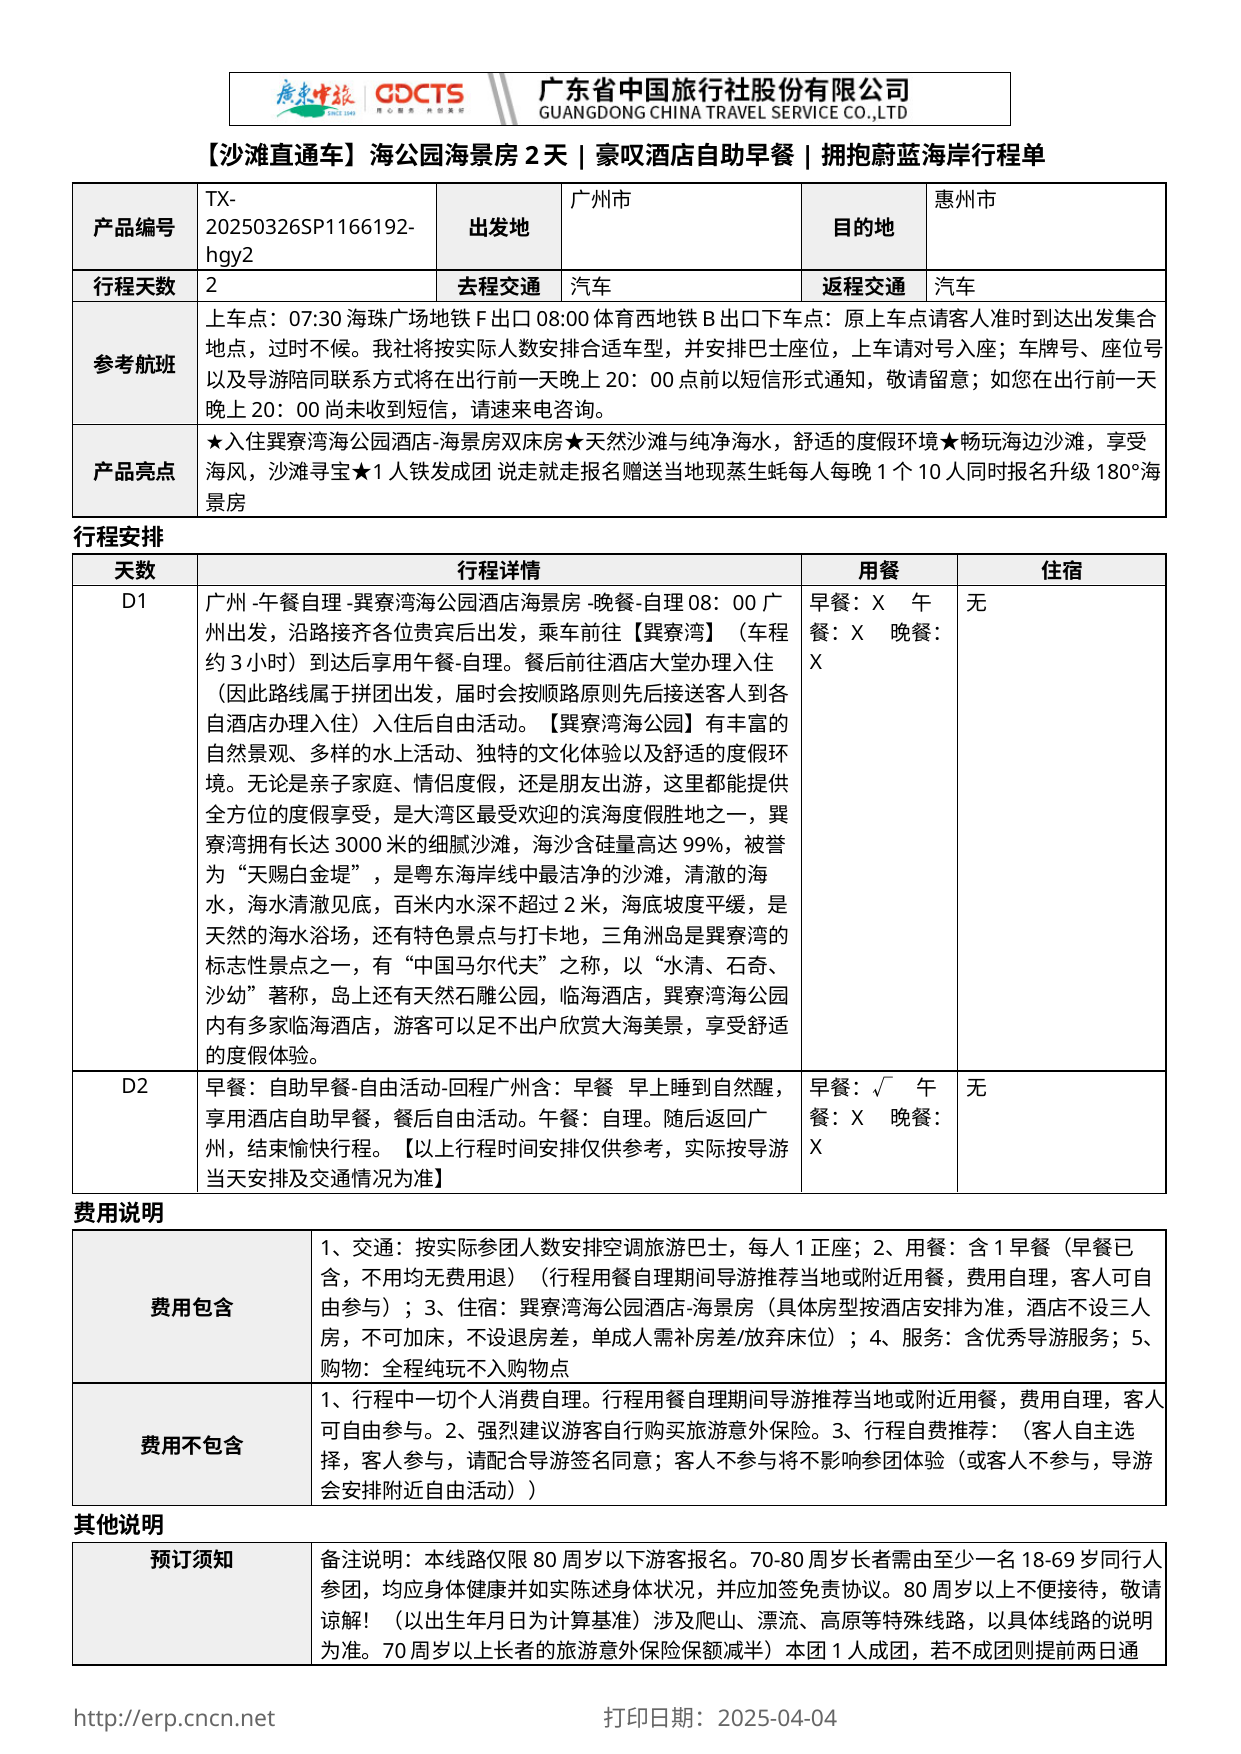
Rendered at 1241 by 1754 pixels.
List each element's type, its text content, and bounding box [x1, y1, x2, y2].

table_header 目的地 [802, 184, 926, 269]
table_cell D2 [73, 1072, 197, 1192]
table_cell 汽车 [562, 271, 801, 301]
text 【沙滩直通车】海公园海景房2天 | 豪叹酒店自助早餐 | 拥抱蔚蓝海岸行程单 [73, 136, 1167, 172]
table_cell 汽车 [927, 271, 1165, 301]
table_header TX-20250326SP1166192-hgy2 [198, 184, 436, 269]
text 行程安排 [73, 518, 1167, 552]
table_header 住宿 [958, 555, 1165, 584]
text 其他说明 [73, 1507, 1167, 1541]
table_header 行程详情 [198, 555, 801, 584]
picture [230, 73, 1010, 125]
table_cell 上车点： [198, 302, 1165, 423]
table_cell 早餐：自助早餐-自由活动-回程广州 [198, 1072, 801, 1192]
table_cell 产品亮点 [73, 425, 197, 516]
table_cell 参考航班 [73, 302, 197, 423]
table_cell 早餐：X 午餐：X 晚餐：X [802, 586, 957, 1070]
table_cell 去程交通 [437, 271, 561, 301]
text 费用说明 [73, 1195, 1167, 1228]
table_header 出发地 [437, 184, 561, 269]
table_header 费用包含 [73, 1231, 311, 1382]
table_cell ★入住巽寮湾海公园酒店-海景房双床房 [198, 425, 1165, 516]
table_header 1、交通：按实际参团人数安排空调旅游巴士，每人1正座； [312, 1231, 1165, 1382]
table_cell 1、行程中一切个人消费自理。行程用餐自理期间导游推荐当地或附近用餐，费用自理，客人可自由参与。 [312, 1384, 1165, 1505]
table_cell 无 [958, 1072, 1165, 1192]
table_cell 早餐：√ 午餐：X 晚餐：X [802, 1072, 957, 1192]
table_cell 行程天数 [73, 271, 197, 301]
table_cell 广州 -午餐自理 -巽寮湾海公园酒店海景房 -晚餐-自理 [198, 586, 801, 1070]
table_header 惠州市 [927, 184, 1165, 269]
table_header 天数 [73, 555, 197, 584]
table_cell D1 [73, 586, 197, 1070]
table_header 用餐 [802, 555, 957, 584]
table_header 产品编号 [73, 184, 197, 269]
table_cell 无 [958, 586, 1165, 1070]
table_cell 费用不包含 [73, 1384, 311, 1505]
table_header 广州市 [562, 184, 801, 269]
table_cell 返程交通 [802, 271, 926, 301]
table_cell 2 [198, 271, 436, 301]
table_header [312, 1543, 1165, 1664]
table_header 预订须知 [73, 1543, 311, 1664]
